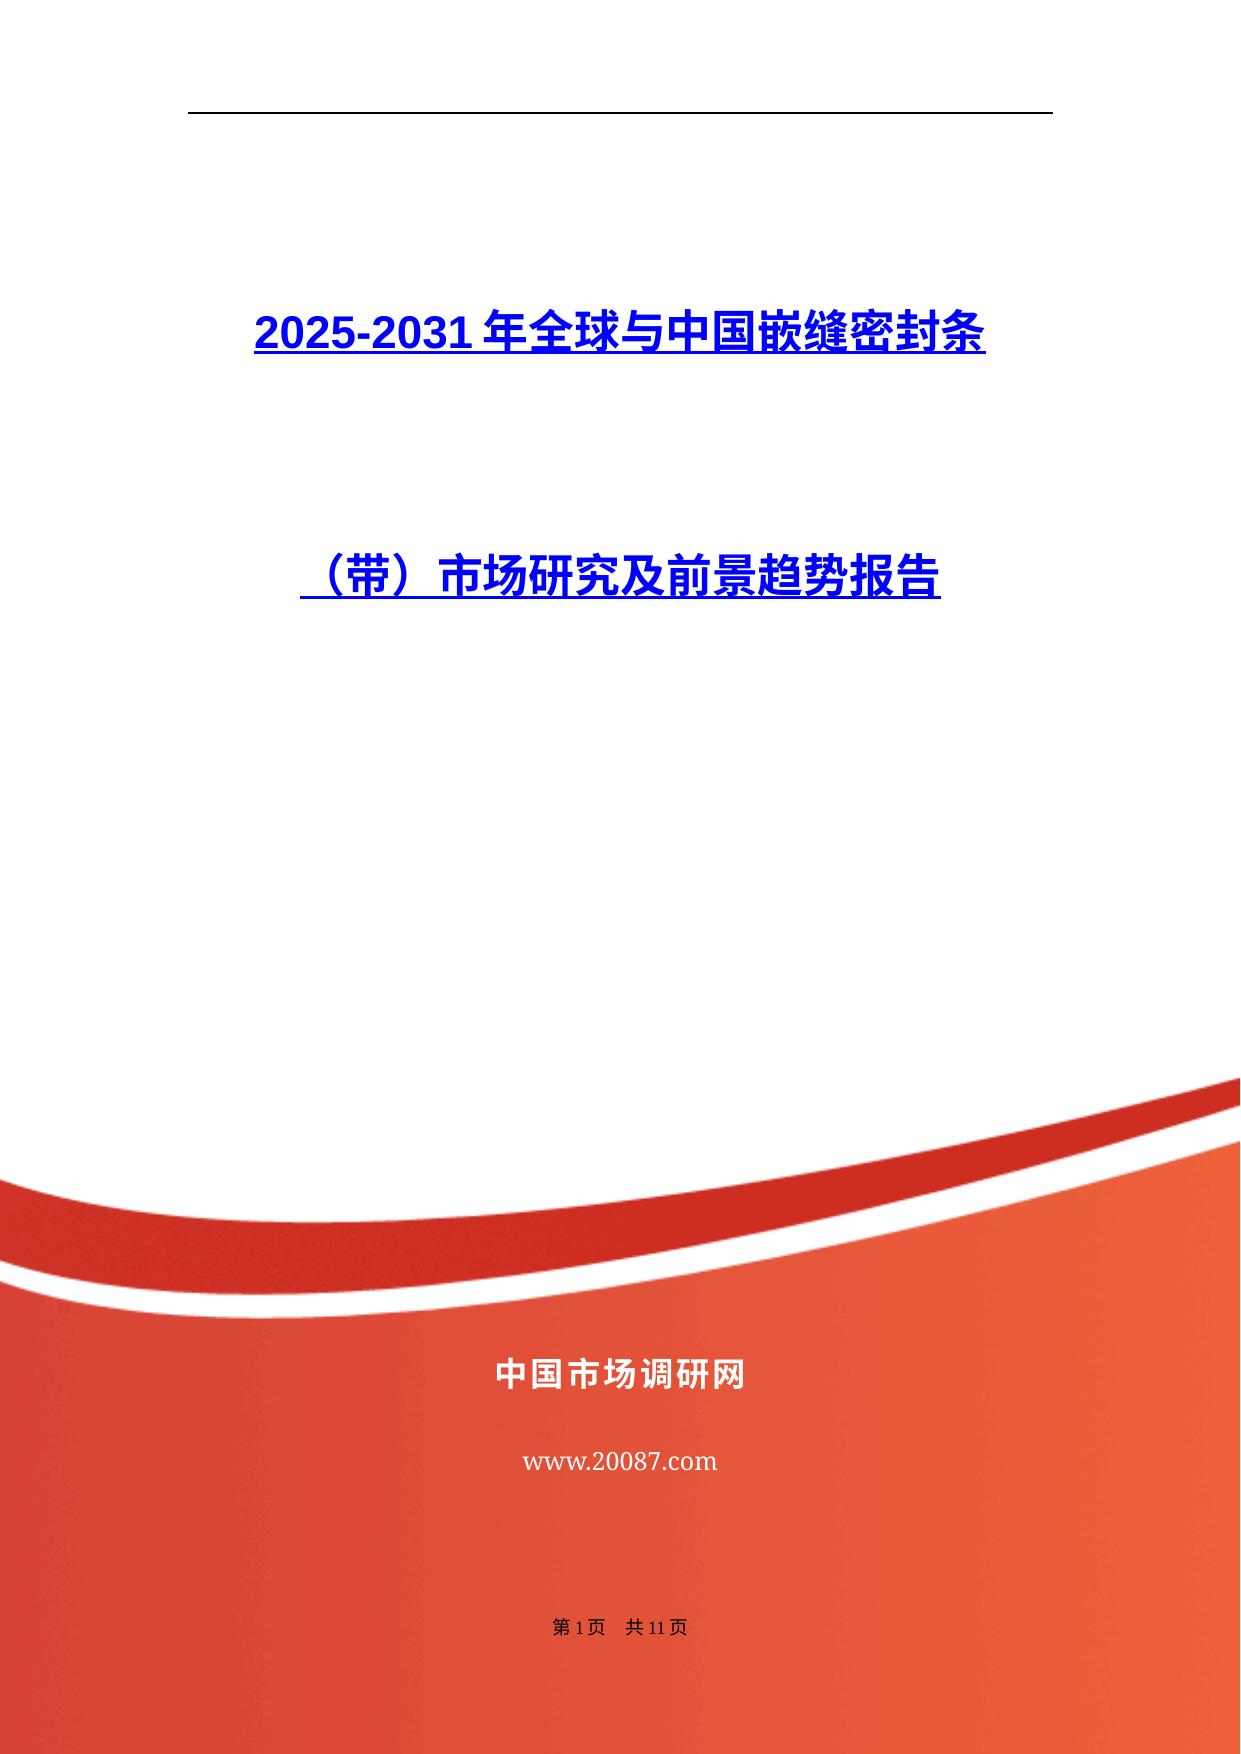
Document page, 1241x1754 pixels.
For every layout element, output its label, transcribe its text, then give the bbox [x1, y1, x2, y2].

subtitle 中国市场调研网 [187, 1339, 1053, 1404]
table_header 2025-2031年全球与中国嵌缝密封条（带）市场研究及前景趋势报告 [188, 207, 1053, 773]
picture [0, 1006, 1241, 1754]
text www.20087.com [187, 1428, 1053, 1493]
